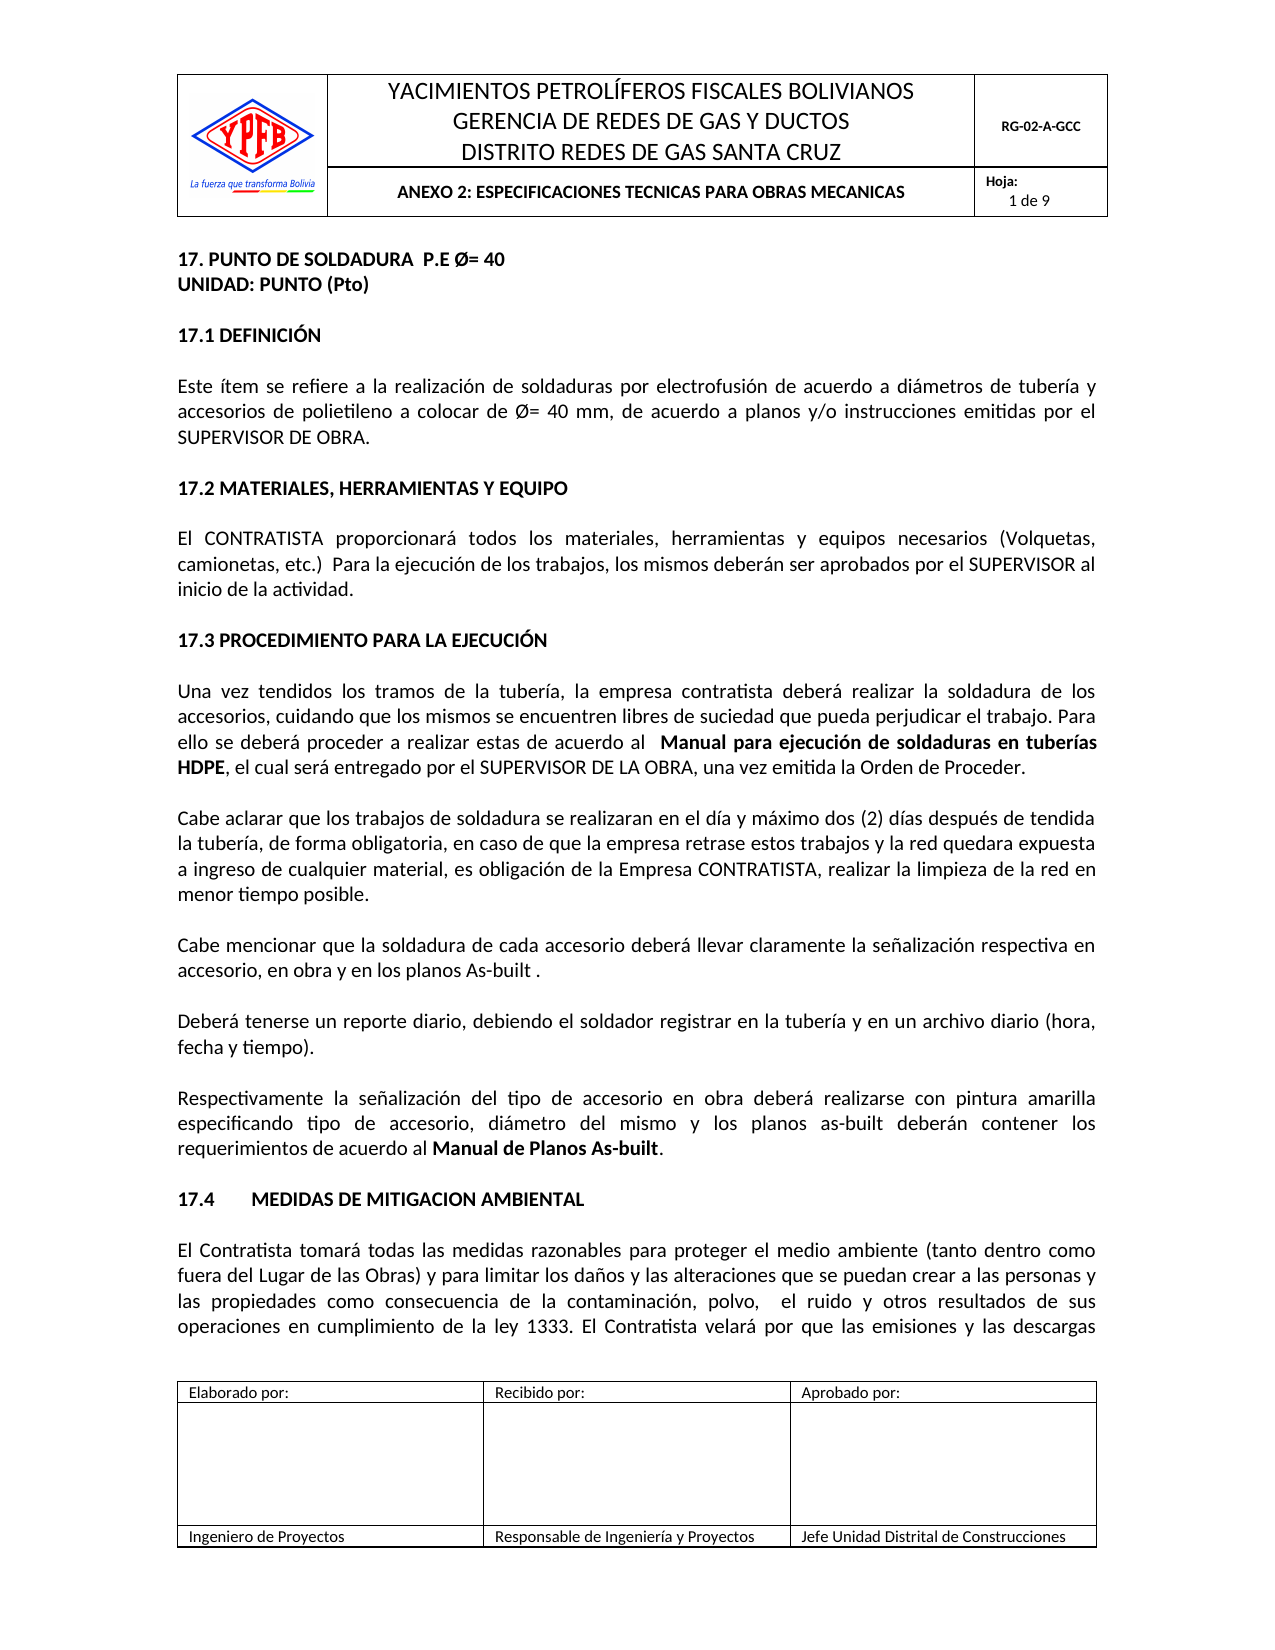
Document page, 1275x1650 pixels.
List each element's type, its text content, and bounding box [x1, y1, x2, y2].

text El CONTRATISTA proporcionará todos los materiales, herramientas y equipos necesarios (Volquetas, camionetas, etc.) Para la ejecución de los trabajos, los mismos deberán ser aprobados por el SUPERVISOR al inicio de la actividad. [177, 526, 1098, 602]
list Este ítem se refiere a la realización de soldaduras por electrofusión de acuerdo a diámetros de tubería y accesorios de polietileno a colocar de Ø= 40 mm, de acuerdo a planos y/o instrucciones emitidas por el SUPERVISOR DE OBRA. [177, 373, 1098, 449]
text Respectivamente la señalización del tipo de accesorio en obra deberá realizarse con pintura amarilla especificando tipo de accesorio, diámetro del mismo y los planos as-built deberán contener los requerimientos de acuerdo al Manual de Planos As-built. [177, 1085, 1098, 1161]
text Cabe aclarar que los trabajos de soldadura se realizaran en el día y máximo dos (2) días después de tendida la tubería, de forma obligatoria, en caso de que la empresa retrase estos trabajos y la red quedara expuesta a ingreso de cualquier material, es obligación de la Empresa CONTRATISTA, realizar la limpieza de la red en menor tiempo posible. [177, 805, 1098, 907]
subtitle 17. PUNTO DE SOLDADURA P.E Ø= 40 [177, 246, 1098, 271]
text 17.2 MATERIALES, HERRAMIENTAS Y EQUIPO [177, 475, 1098, 500]
text Cabe mencionar que la soldadura de cada accesorio deberá llevar claramente la señalización respectiva en accesorio, en obra y en los planos As-built . [177, 932, 1098, 983]
list MEDIDAS DE MITIGACION AMBIENTAL [177, 1186, 1098, 1212]
text UNIDAD: PUNTO (Pto) [177, 271, 1098, 297]
text Una vez tendidos los tramos de la tubería, la empresa contratista deberá realizar la soldadura de los accesorios, cuidando que los mismos se encuentren libres de suciedad que pueda perjudicar el trabajo. Para ello se deberá proceder a realizar estas de acuerdo al Manual para ejecución de soldaduras en tuberías HDPE, el cual será entregado por el SUPERVISOR DE LA OBRA, una vez emitida la Orden de Proceder. [177, 678, 1098, 780]
text 17.3 PROCEDIMIENTO PARA LA EJECUCIÓN [177, 627, 1098, 653]
text 17.1 DEFINICIÓN [177, 322, 1098, 348]
text Deberá tenerse un reporte diario, debiendo el soldador registrar en la tubería y en un archivo diario (hora, fecha y tiempo). [177, 1008, 1098, 1059]
picture [188, 93, 316, 198]
